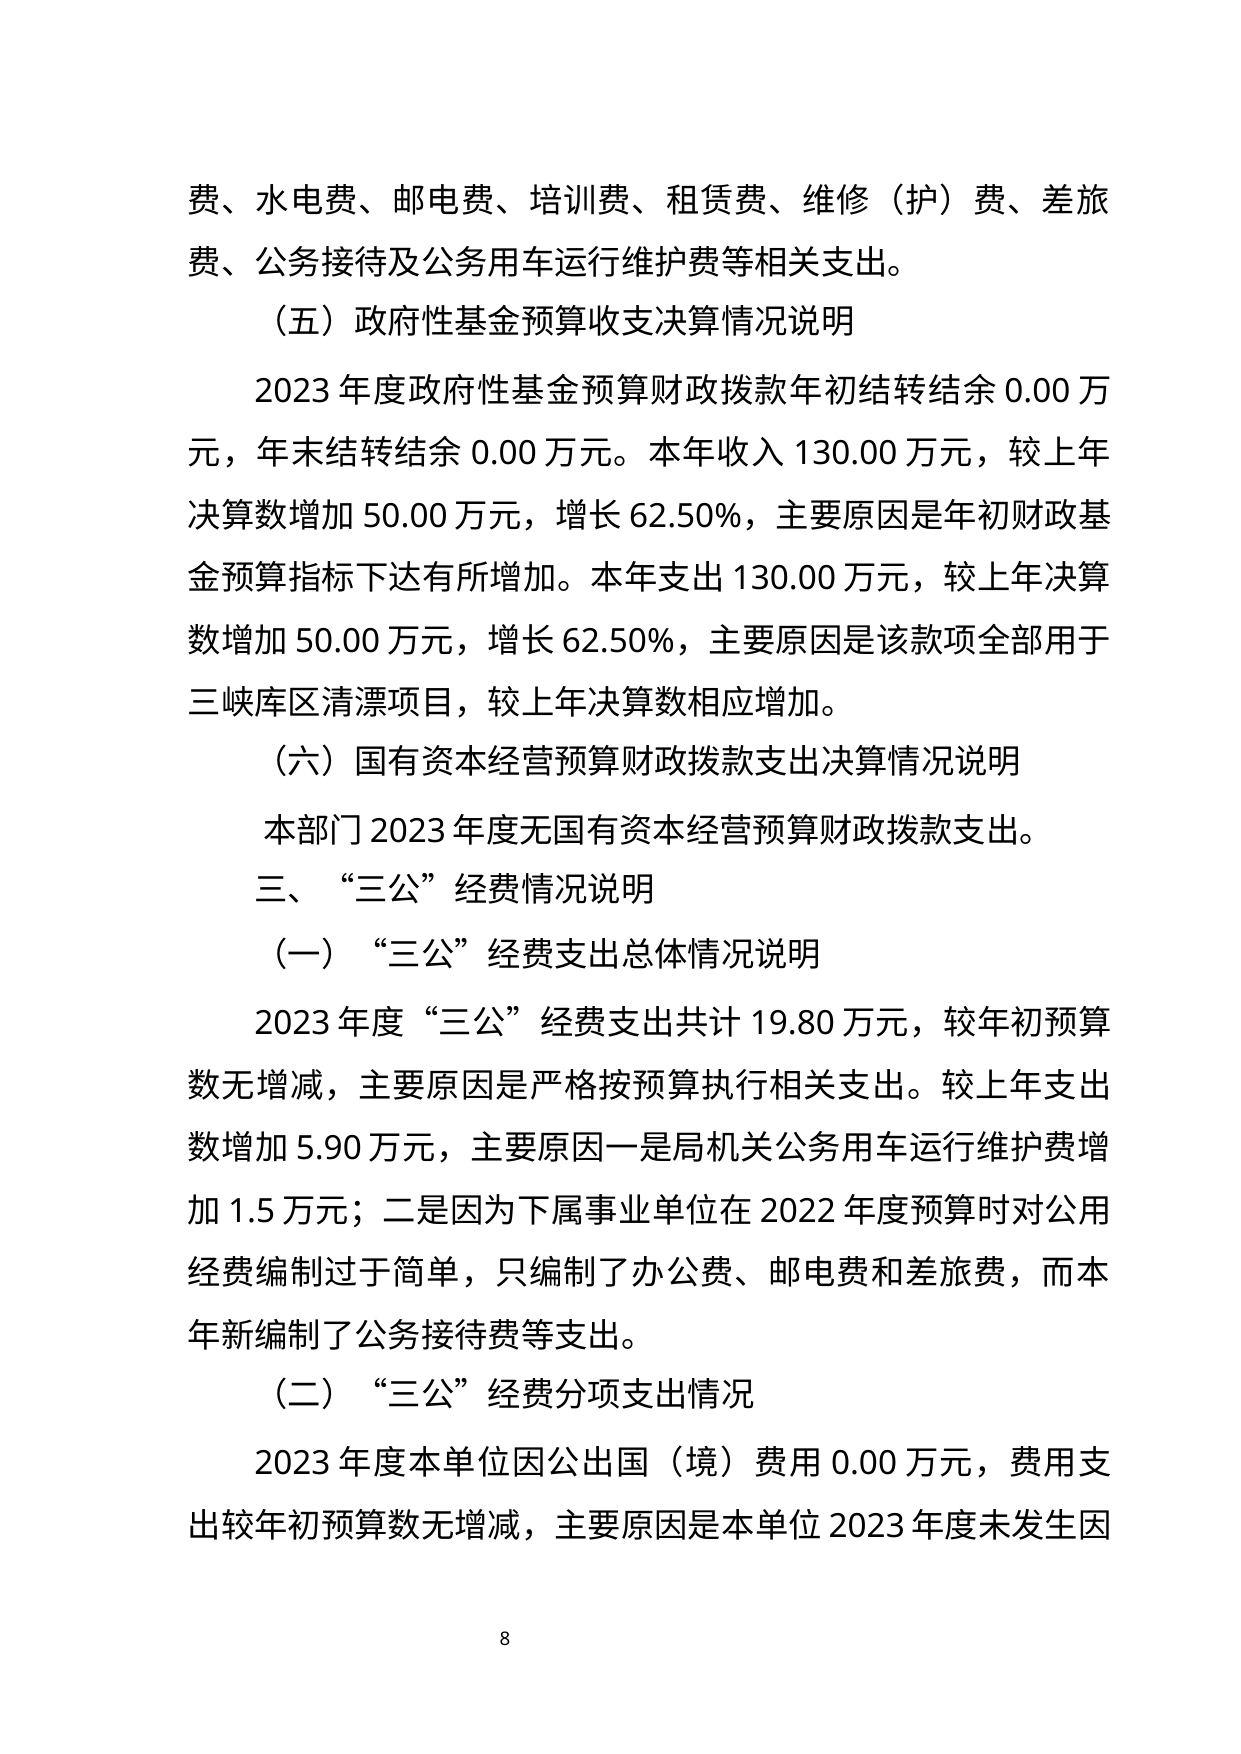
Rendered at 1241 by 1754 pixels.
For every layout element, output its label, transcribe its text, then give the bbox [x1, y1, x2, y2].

text （二）“三公”经费分项支出情况 [187, 1359, 1112, 1424]
text （六）国有资本经营预算财政拨款支出决算情况说明 [187, 727, 1112, 792]
text （一）“三公”经费支出总体情况说明 [187, 919, 1112, 984]
text 2023年度“三公”经费支出共计19.80万元，较年初预算数无增减，主要原因是严格按预算执行相关支出。较上年支出数增加5.90万元，主要原因一是局机关公务用车运行维护费增加1.5万元；二是因为下属事业单位在2022年度预算时对公用经费编制过于简单，只编制了办公费、邮电费和差旅费，而本年新编制了公务接待费等支出。 [187, 984, 1112, 1359]
text （五）政府性基金预算收支决算情况说明 [187, 287, 1112, 352]
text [187, 162, 1112, 287]
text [187, 1424, 1112, 1549]
text 本部门2023年度无国有资本经营预算财政拨款支出。 [187, 792, 1112, 854]
text 三、“三公”经费情况说明 [187, 854, 1112, 919]
text 2023年度政府性基金预算财政拨款年初结转结余0.00万元，年末结转结余0.00万元。本年收入130.00万元，较上年决算数增加50.00万元，增长62.50%，主要原因是年初财政基金预算指标下达有所增加。本年支出130.00万元，较上年决算数增加50.00万元，增长62.50%，主要原因是该款项全部用于三峡库区清漂项目，较上年决算数相应增加。 [187, 352, 1112, 727]
